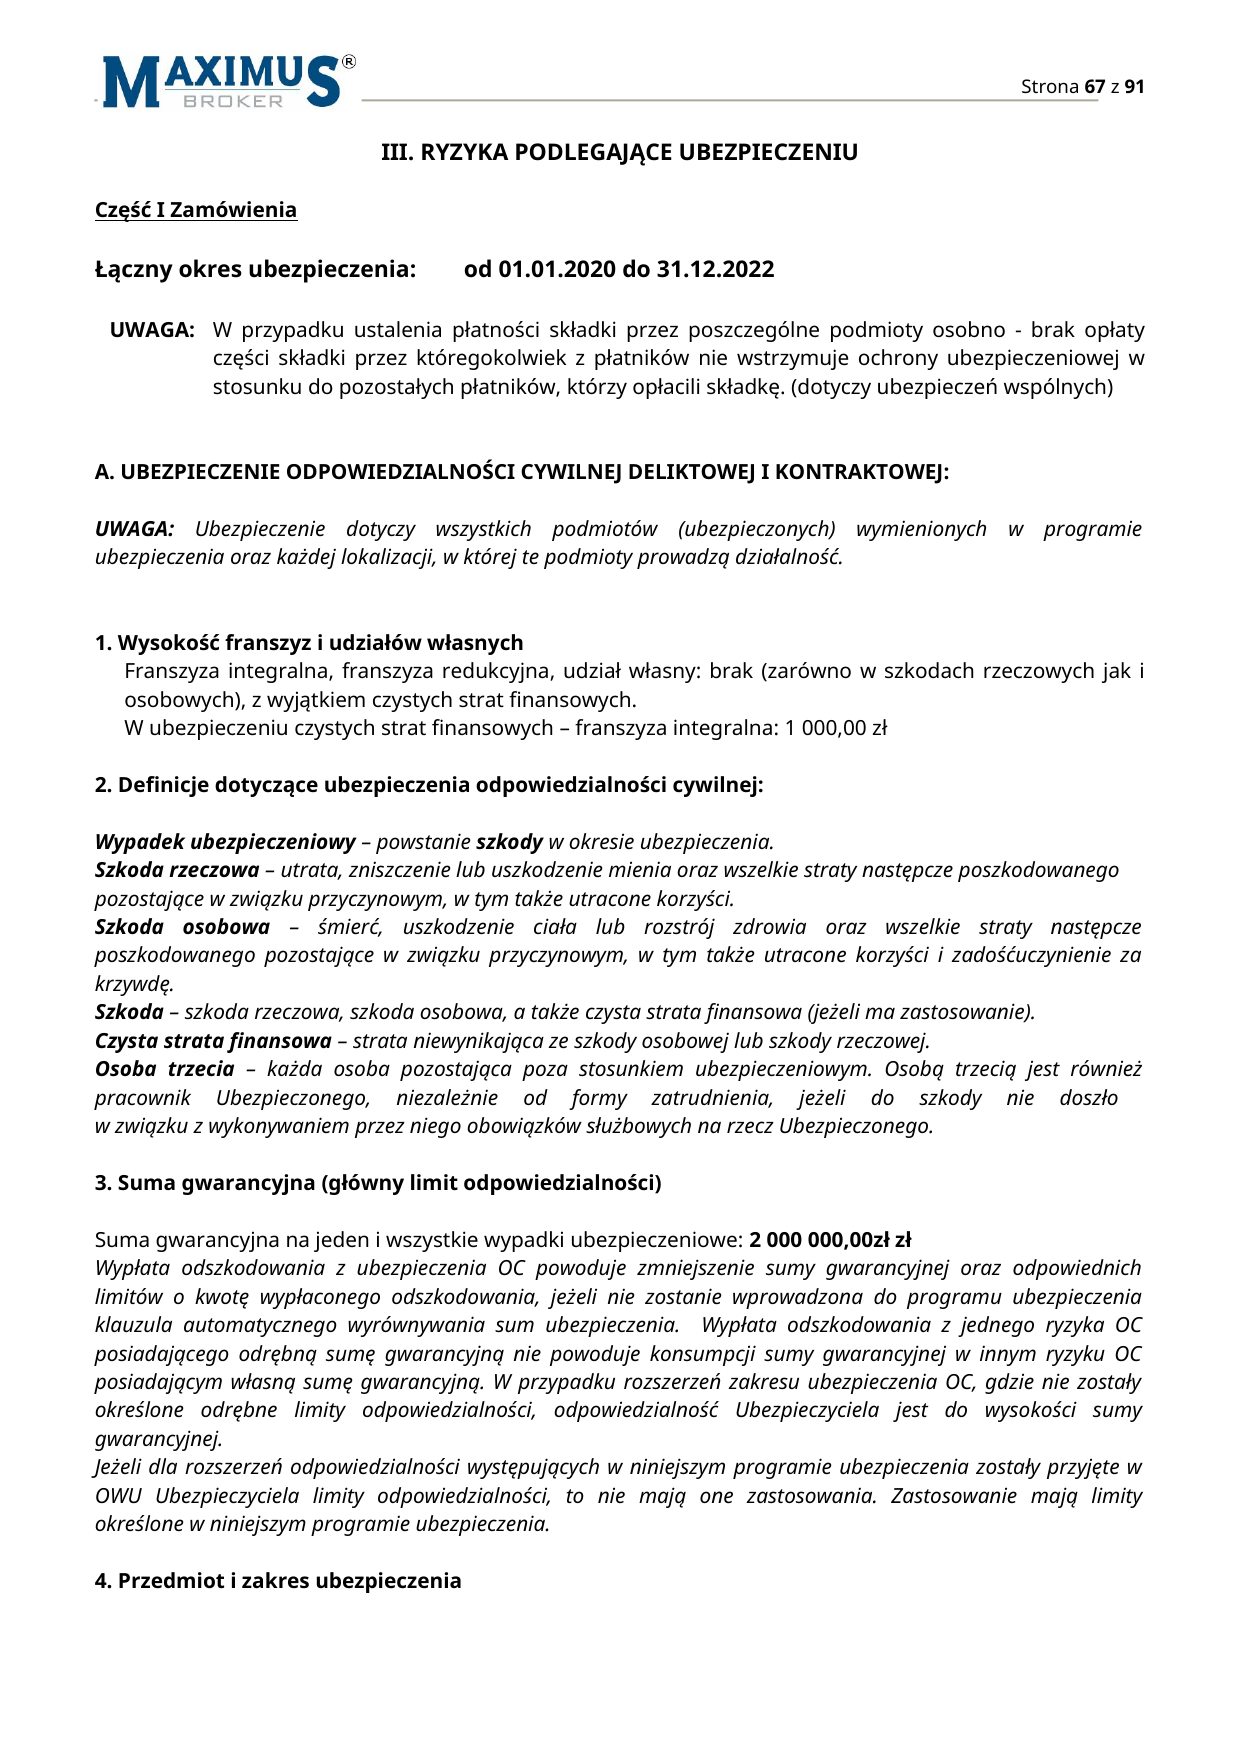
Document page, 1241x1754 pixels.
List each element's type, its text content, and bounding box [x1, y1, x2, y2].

subtitle III. RYZYKA PODLEGAJĄCE UBEZPIECZENIU [94, 136, 1146, 167]
picture [97, 50, 362, 112]
text UWAGA: W przypadku ustalenia płatności składki przez poszczególne podmioty osobno - brak opłaty części składki przez któregokolwiek z płatników nie wstrzymuje ochrony ubezpieczeniowej w stosunku do pozostałych płatników, którzy opłacili składkę. (dotyczy ubezpieczeń wspólnych) [109, 315, 1146, 400]
text 3. Suma gwarancyjna (główny limit odpowiedzialności) [94, 1168, 1146, 1197]
text Suma gwarancyjna na jeden i wszystkie wypadki ubezpieczeniowe: 2 000 000,00zł zł [94, 1225, 1146, 1253]
text Część I Zamówienia [94, 196, 1146, 224]
text Osoba trzecia – każda osoba pozostająca poza stosunkiem ubezpieczeniowym. Osobą trzecią jest również pracownik Ubezpieczonego, niezależnie od formy zatrudnienia, jeżeli do szkody nie doszło w związku z wykonywaniem przez niego obowiązków służbowych na rzecz Ubezpieczonego. [94, 1054, 1146, 1140]
text Szkoda osobowa – śmierć, uszkodzenie ciała lub rozstrój zdrowia oraz wszelkie straty następcze poszkodowanego pozostające w związku przyczynowym, w tym także utracone korzyści i zadośćuczynienie za krzywdę. [94, 912, 1146, 997]
text UWAGA: Ubezpieczenie dotyczy wszystkich podmiotów (ubezpieczonych) wymienionych w programie ubezpieczenia oraz każdej lokalizacji, w której te podmioty prowadzą działalność. [94, 514, 1146, 571]
text Franszyza integralna, franszyza redukcyjna, udział własny: brak (zarówno w szkodach rzeczowych jak i osobowych), z wyjątkiem czystych strat finansowych. [94, 656, 1146, 713]
text Szkoda – szkoda rzeczowa, szkoda osobowa, a także czysta strata finansowa (jeżeli ma zastosowanie). [94, 997, 1146, 1026]
subtitle A. UBEZPIECZENIE ODPOWIEDZIALNOŚCI CYWILNEJ DELIKTOWEJ I KONTRAKTOWEJ: [94, 457, 1146, 486]
text W ubezpieczeniu czystych strat finansowych – franszyza integralna: 1 000,00 zł [94, 713, 1146, 742]
text 1. Wysokość franszyz i udziałów własnych [94, 628, 1146, 656]
text Jeżeli dla rozszerzeń odpowiedzialności występujących w niniejszym programie ubezpieczenia zostały przyjęte w OWU Ubezpieczyciela limity odpowiedzialności, to nie mają one zastosowania. Zastosowanie mają limity określone w niniejszym programie ubezpieczenia. [94, 1452, 1146, 1538]
text Wypadek ubezpieczeniowy – powstanie szkody w okresie ubezpieczenia. [94, 827, 1146, 855]
text Czysta strata finansowa – strata niewynikająca ze szkody osobowej lub szkody rzeczowej. [94, 1026, 1146, 1054]
text 2. Definicje dotyczące ubezpieczenia odpowiedzialności cywilnej: [94, 770, 1146, 798]
text Łączny okres ubezpieczenia: od 01.01.2020 do 31.12.2022 [94, 252, 1146, 284]
text Wypłata odszkodowania z ubezpieczenia OC powoduje zmniejszenie sumy gwarancyjnej oraz odpowiednich limitów o kwotę wypłaconego odszkodowania, jeżeli nie zostanie wprowadzona do programu ubezpieczenia klauzula automatycznego wyrównywania sum ubezpieczenia. Wypłata odszkodowania z jednego ryzyka OC posiadającego odrębną sumę gwarancyjną nie powoduje konsumpcji sumy gwarancyjnej w innym ryzyku OC posiadającym własną sumę gwarancyjną. W przypadku rozszerzeń zakresu ubezpieczenia OC, gdzie nie zostały określone odrębne limity odpowiedzialności, odpowiedzialność Ubezpieczyciela jest do wysokości sumy gwarancyjnej. [94, 1253, 1146, 1452]
text Szkoda rzeczowa – utrata, zniszczenie lub uszkodzenie mienia oraz wszelkie straty następcze poszkodowanego pozostające w związku przyczynowym, w tym także utracone korzyści. [94, 855, 1146, 912]
text 4. Przedmiot i zakres ubezpieczenia [94, 1566, 1146, 1595]
